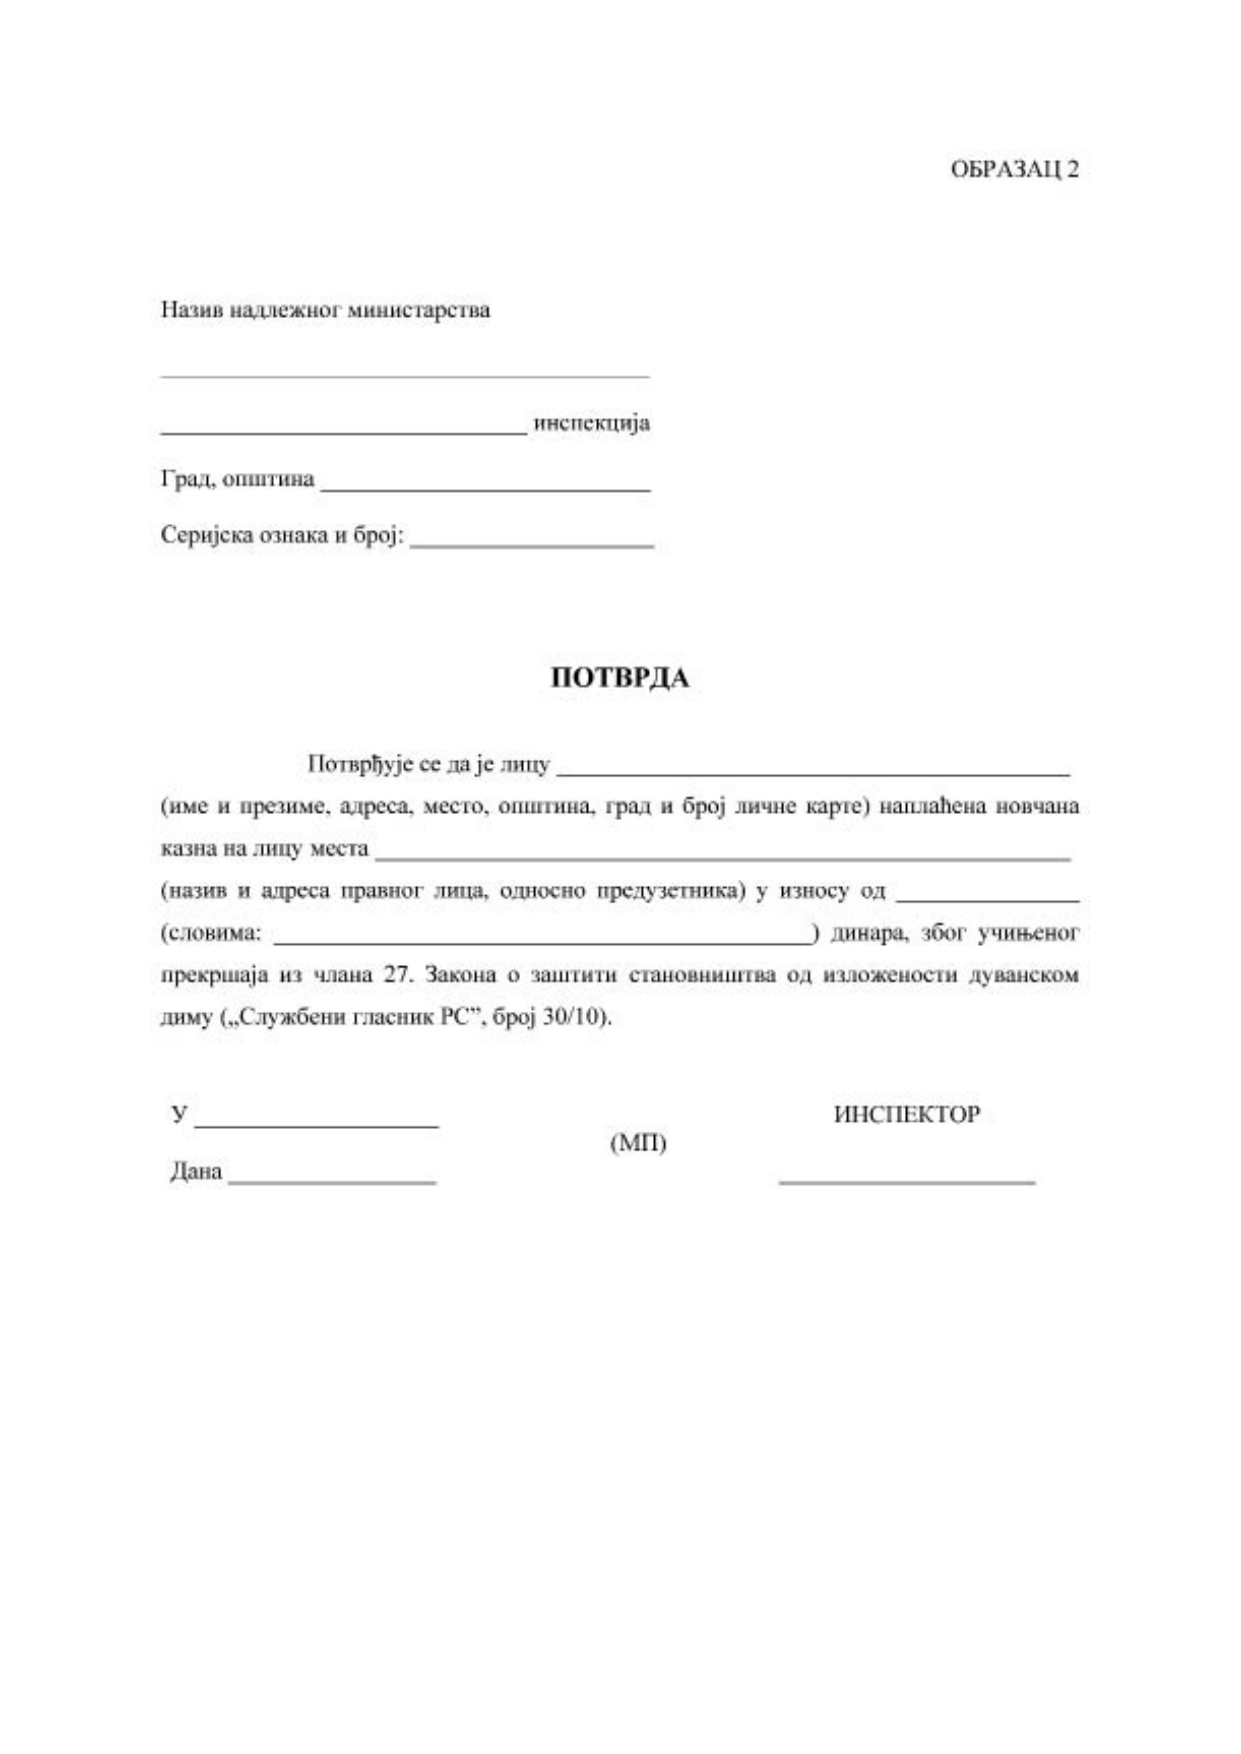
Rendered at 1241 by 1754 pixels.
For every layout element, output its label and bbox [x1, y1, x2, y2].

picture [150, 150, 1091, 1198]
